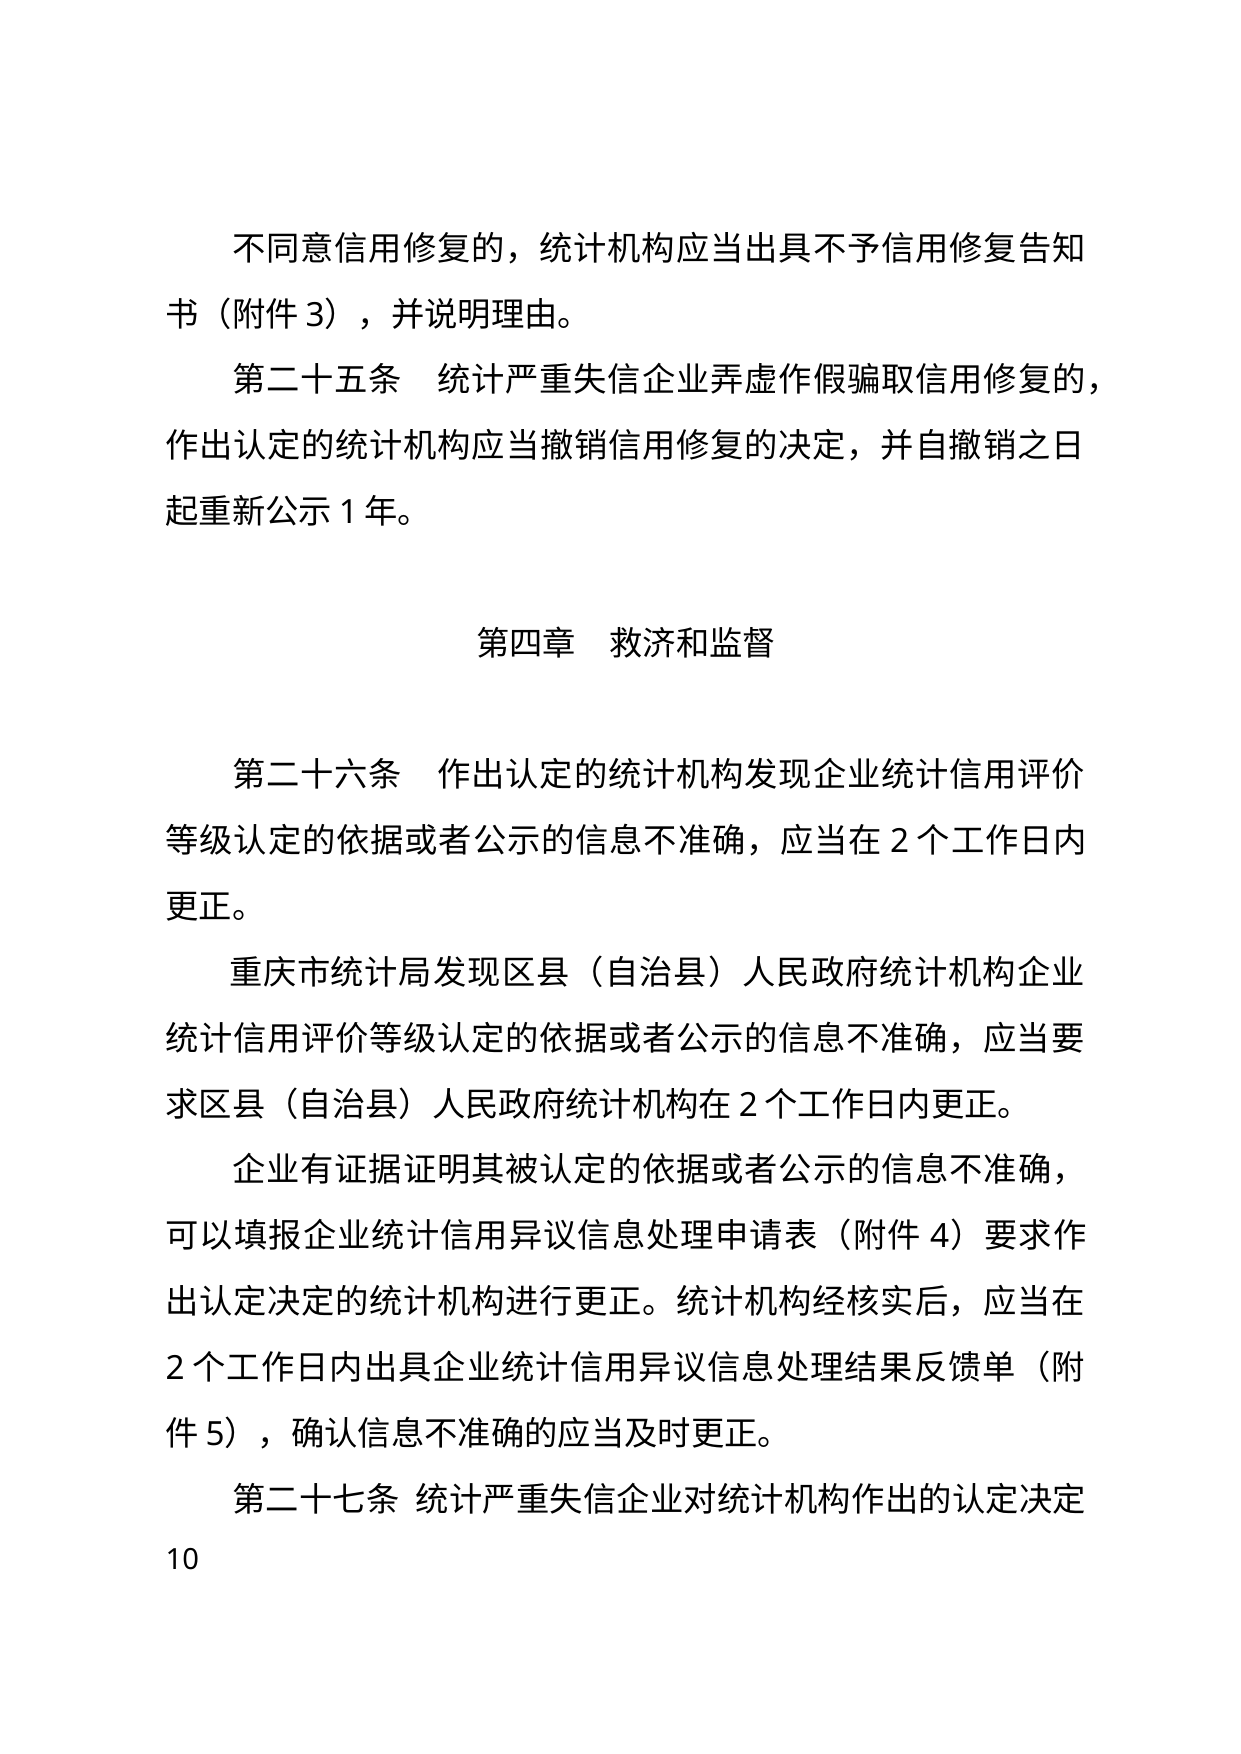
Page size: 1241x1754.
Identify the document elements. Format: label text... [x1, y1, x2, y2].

text 第二十五条 统计严重失信企业弄虚作假骗取信用修复的，作出认定的统计机构应当撤销信用修复的决定，并自撤销之日起重新公示1年。 [165, 344, 1087, 542]
text 第二十六条 作出认定的统计机构发现企业统计信用评价等级认定的依据或者公示的信息不准确，应当在2个工作日内更正。 [165, 739, 1087, 937]
text 不同意信用修复的，统计机构应当出具不予信用修复告知书（附件3），并说明理由。 [165, 213, 1087, 344]
text 第四章 救济和监督 [165, 608, 1087, 674]
text 企业有证据证明其被认定的依据或者公示的信息不准确，可以填报企业统计信用异议信息处理申请表（附件4）要求作出认定决定的统计机构进行更正。统计机构经核实后，应当在2个工作日内出具企业统计信用异议信息处理结果反馈单（附件5），确认信息不准确的应当及时更正。 [165, 1134, 1087, 1464]
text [165, 1464, 1087, 1529]
text 重庆市统计局发现区县（自治县）人民政府统计机构企业统计信用评价等级认定的依据或者公示的信息不准确，应当要求区县（自治县）人民政府统计机构在2个工作日内更正。 [165, 937, 1087, 1134]
